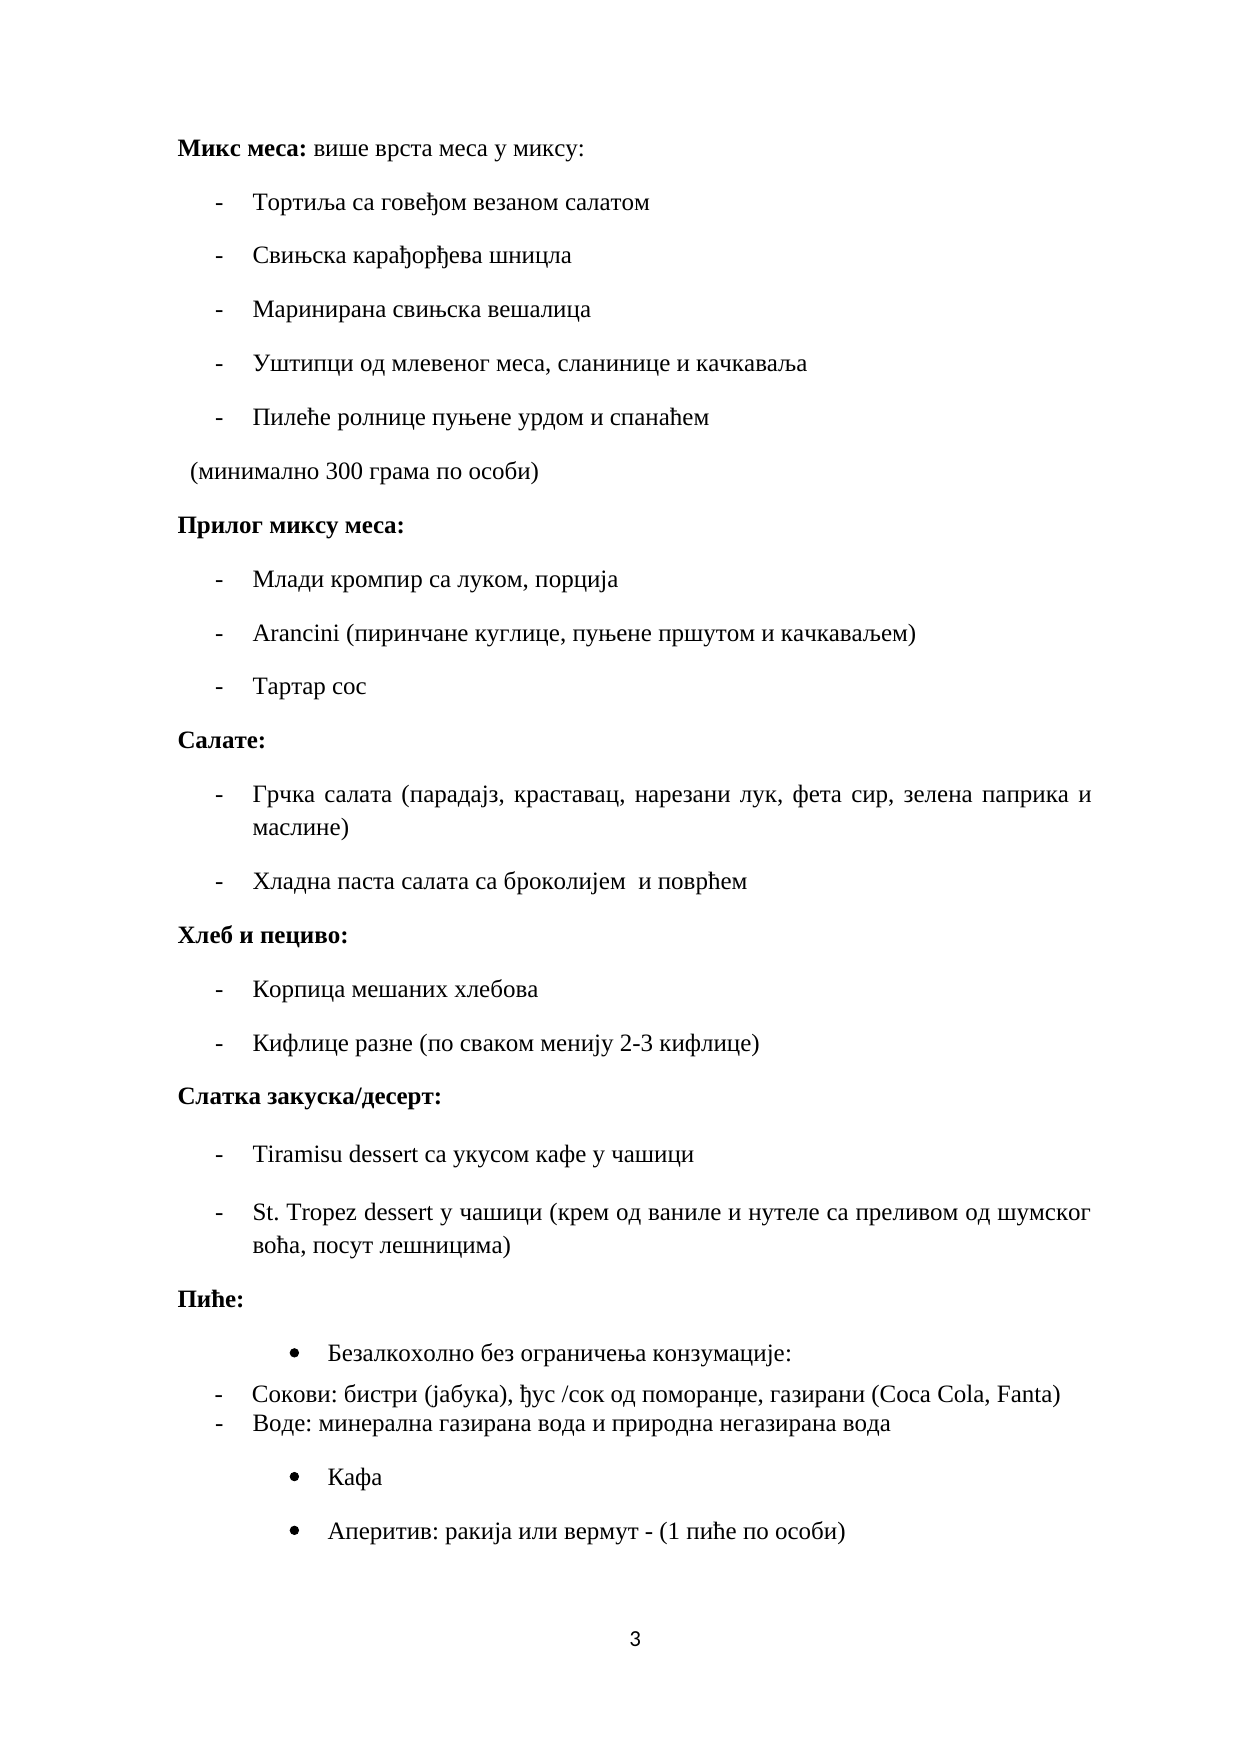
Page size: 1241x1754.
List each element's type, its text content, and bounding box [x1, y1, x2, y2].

list St. Tropez dessert у чашици (крем од ваниле и нутеле са преливом од шумског воћа, посут лешницима) [215, 1197, 1093, 1259]
list Свињска карађорђева шницла [215, 241, 1093, 269]
list Безалкохолно без ограничења конзумације: [290, 1338, 1093, 1367]
list Кифлице разне (по сваком менију 2-3 кифлице) [215, 1028, 1093, 1056]
list Тартар сос [215, 671, 1093, 700]
text Прилог миксу меса: [177, 510, 1093, 539]
text Салате: [177, 725, 1093, 754]
list Грчка салата (парадајз, краставац, нарезани лук, фета сир, зелена паприка и маслине) [215, 779, 1093, 841]
text Хлеб и пециво: [177, 920, 1093, 949]
list Arancini (пиринчане куглице, пуњене пршутом и качкаваљем) [215, 618, 1093, 646]
text Слатка закуска/десерт: [177, 1081, 1093, 1110]
text Пиће: [177, 1284, 1093, 1313]
list Млади кромпир са луком, порција [215, 564, 1093, 592]
list Сокови: бистри (јабука), ђус /сок од поморанџе, газирани (Coca Cola, Fanta) [214, 1379, 1093, 1408]
list Маринирана свињска вешалица [215, 294, 1093, 323]
list Кафа [290, 1462, 1093, 1491]
list Апeритив: ракија или вермут - (1 пиће по особи) [290, 1516, 1093, 1544]
list Уштипци од млевеног меса, сланинице и качкаваља [215, 348, 1093, 377]
list Tiramisu dessert са укусом кафе у чашици [215, 1139, 1093, 1168]
list Тортиља са говеђом везаном салатом [215, 187, 1093, 216]
text (минимално 300 грама по особи) [177, 456, 1093, 485]
text Микс меса: више врста меса у миксу: [177, 133, 1093, 162]
list Корпица мешаних хлебова [215, 974, 1093, 1002]
list Хладна паста салата са броколијем и поврћем [215, 866, 1093, 895]
list Воде: минерална газирана вода и природна негазирана вода [215, 1408, 1093, 1437]
list Пилеће ролнице пуњене урдом и спанаћем [215, 402, 1093, 431]
